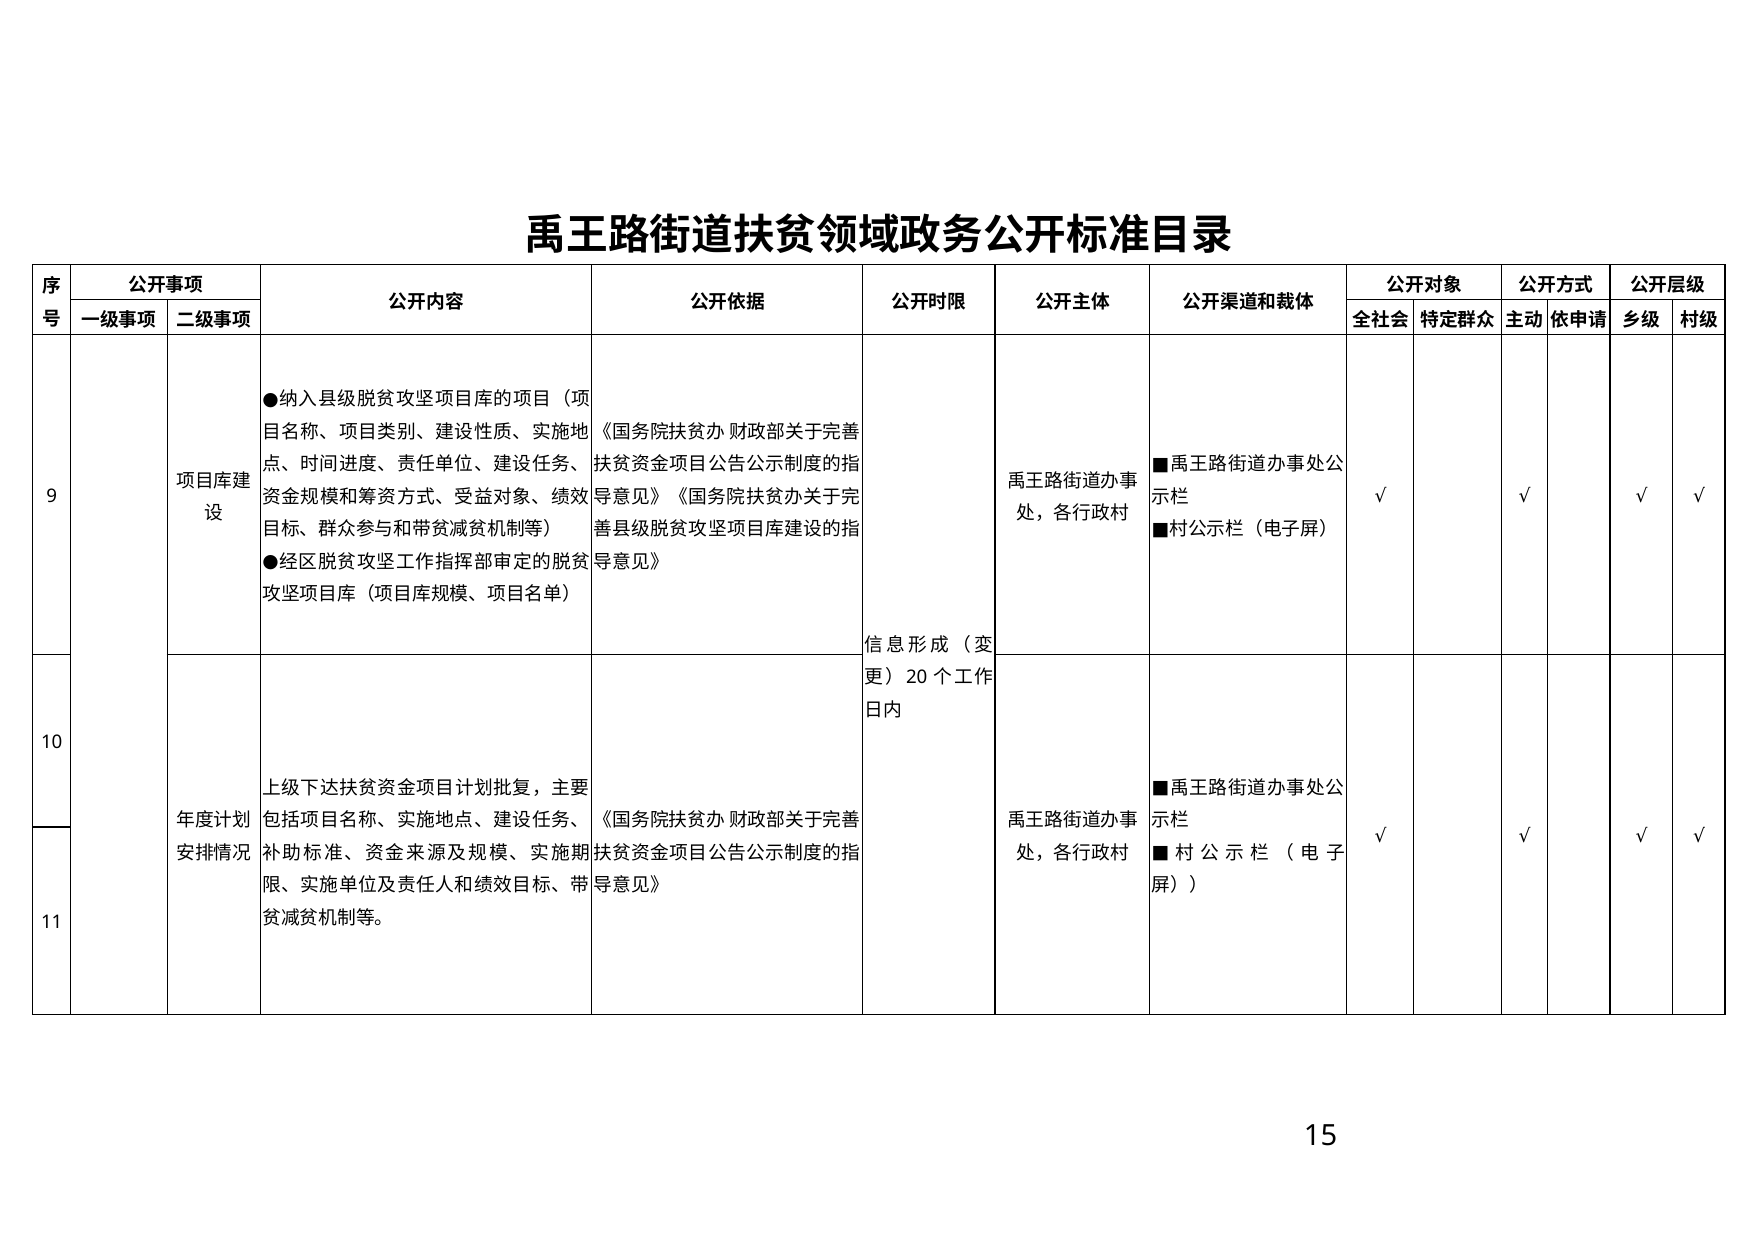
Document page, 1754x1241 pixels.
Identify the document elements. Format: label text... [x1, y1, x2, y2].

table_cell [71, 335, 167, 1014]
table_cell 10 [33, 655, 70, 826]
table_cell 信息形成（変更）20个工作日内 [863, 335, 994, 1014]
table_cell 依申请 [1548, 300, 1609, 334]
table_cell 公开内容 [261, 265, 591, 334]
table_cell 公开依据 [592, 265, 862, 334]
table_cell [1548, 655, 1609, 1014]
table_cell 公开方式 [1502, 265, 1609, 299]
table_cell [1414, 335, 1501, 653]
table_cell √ [1502, 335, 1547, 653]
table_cell 公开主体 [996, 265, 1149, 334]
table_cell 乡级 [1611, 300, 1672, 334]
table_cell √ [1347, 655, 1413, 1014]
table_cell 公开层级 [1611, 265, 1724, 299]
table_cell 11 [33, 828, 70, 1014]
table_cell 9 [33, 335, 70, 653]
table_header 禹王路街道扶贫领域政务公开标准目录 [32, 198, 1725, 264]
table_cell 《国务院扶贫办 财政部关于完善扶贫资金项目公告公示制度的指导意见》《国务院扶贫办关于完善县级脱贫攻坚项目库建设的指导意见》 [592, 335, 862, 653]
table_cell ■禹王路街道办事处公示栏 ■村公示栏（电子屏） [1150, 335, 1346, 653]
table_cell √ [1611, 335, 1672, 653]
table_cell 主动 [1502, 300, 1547, 334]
table_cell 公开渠道和裁体 [1150, 265, 1346, 334]
table_cell 一级事项 [71, 300, 167, 334]
table_cell ■禹王路街道办事处公示栏 ■村公示栏（电子屏）） [1150, 655, 1346, 1014]
table_cell 二级事项 [168, 300, 260, 334]
table_cell 公开对象 [1347, 265, 1501, 299]
table_cell ●纳入县级脱贫攻坚项目库的项目（项目名称、项目类别、建设性质、实施地点、时间进度、责任单位、建设任务、资金规模和筹资方式、受益对象、绩效目标、群众参与和带贫减贫机制等） ●经区脱贫攻坚工作指挥部审定的脱贫攻坚项目库（项目库规模、项目名单） [261, 335, 591, 653]
table_cell √ [1673, 655, 1724, 1014]
table_cell 上级下达扶贫资金项目计划批复，主要包括项目名称、实施地点、建设任务、补助标准、资金来源及规模、实施期限、实施单位及责任人和绩效目标、带贫减贫机制等。 [261, 655, 591, 1014]
table_cell 项目库建设 [168, 335, 260, 653]
table_cell 全社会 [1347, 300, 1413, 334]
table_cell 公开时限 [863, 265, 994, 334]
table_cell √ [1673, 335, 1724, 653]
table_cell 禹王路街道办事处，各行政村 [996, 335, 1149, 653]
table_cell 禹王路街道办事处，各行政村 [996, 655, 1149, 1014]
table_cell 公开事项 [71, 265, 260, 299]
table_cell 《国务院扶贫办 财政部关于完善扶贫资金项目公告公示制度的指导意见》 [592, 655, 862, 1014]
table_cell √ [1347, 335, 1413, 653]
table_cell 序号 [33, 265, 70, 334]
table_cell 村级 [1673, 300, 1724, 334]
table_cell √ [1611, 655, 1672, 1014]
table_cell [1548, 335, 1609, 653]
table_cell [1414, 655, 1501, 1014]
table_cell 年度计划安排情况 [168, 655, 260, 1014]
table_cell 特定群众 [1414, 300, 1501, 334]
table_cell √ [1502, 655, 1547, 1014]
